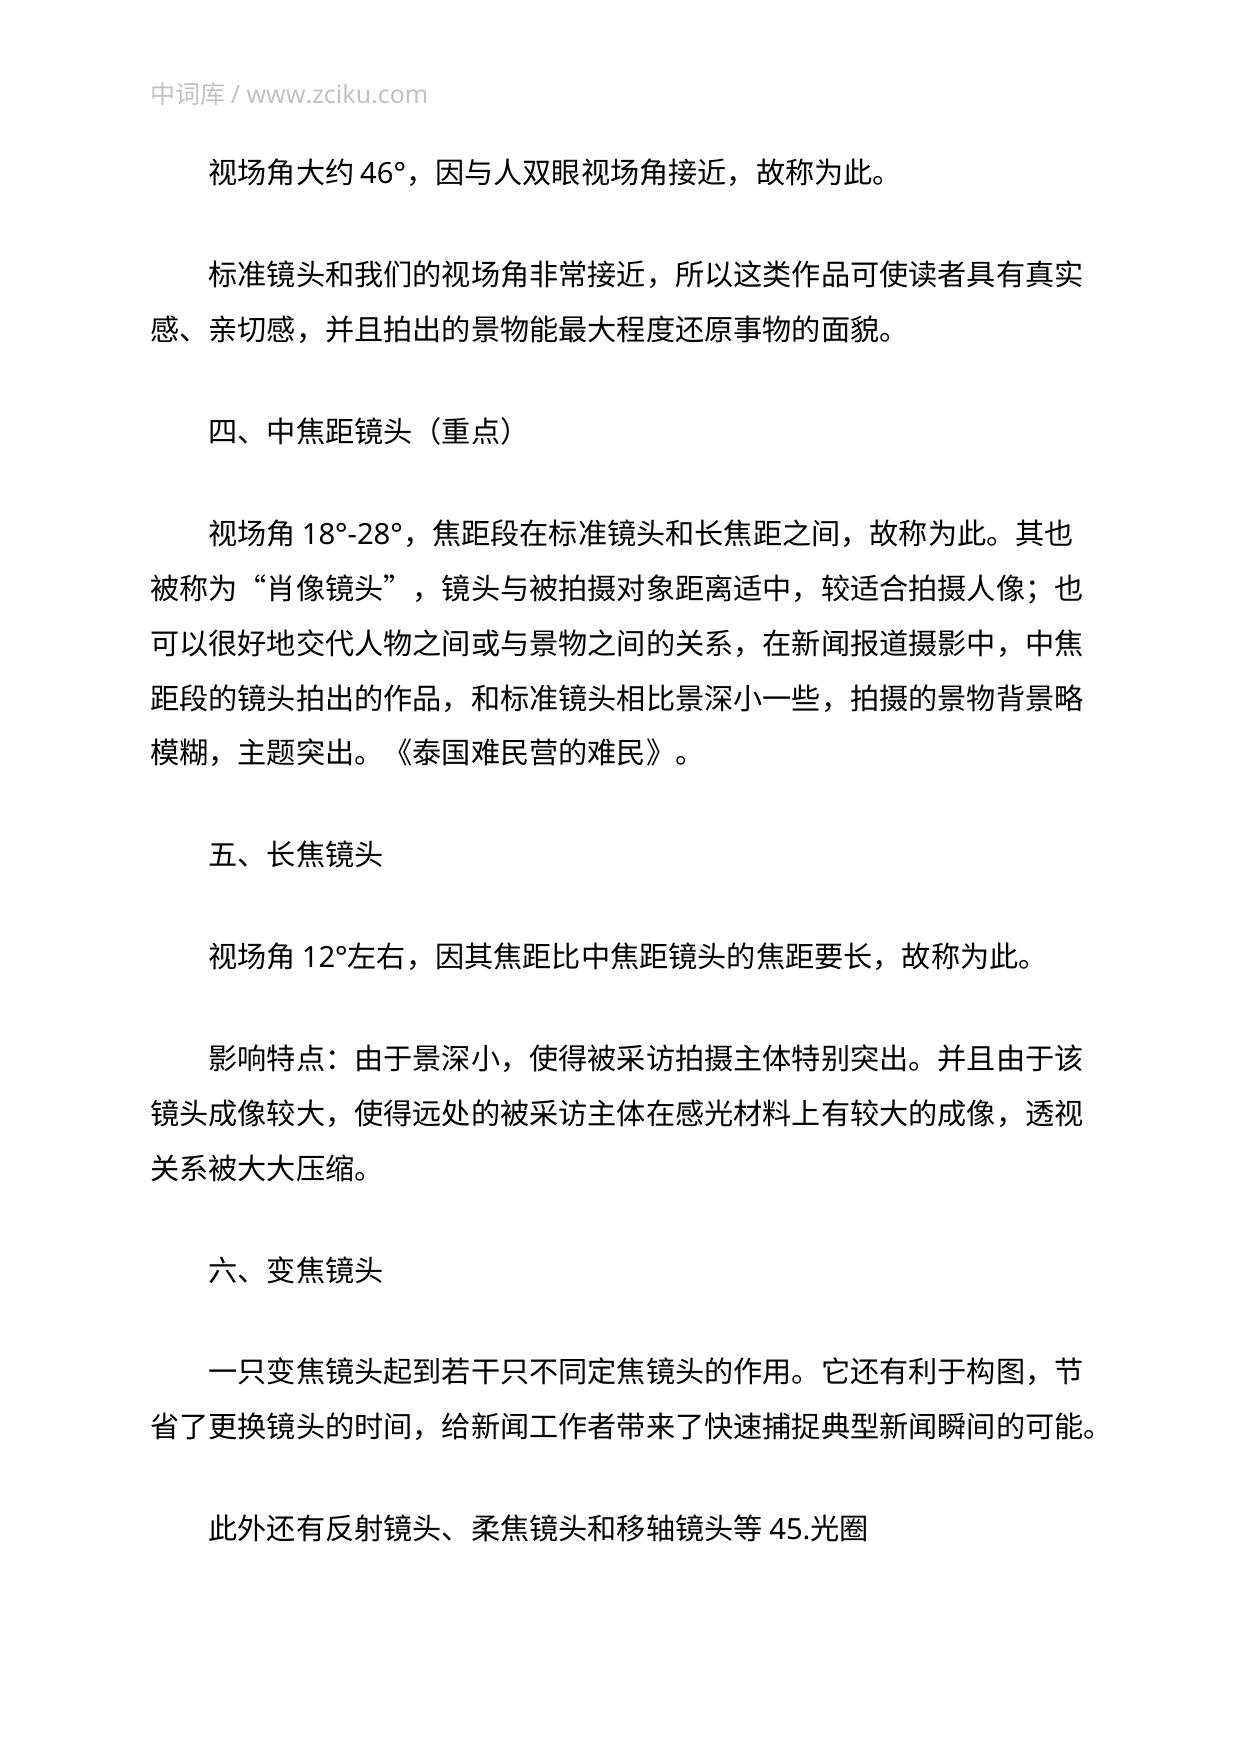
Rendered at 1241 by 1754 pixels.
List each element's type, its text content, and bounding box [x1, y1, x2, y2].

text 四、中焦距镜头（重点） [150, 409, 1090, 451]
text 视场角12°左右，因其焦距比中焦距镜头的焦距要长，故称为此。 [150, 934, 1090, 976]
text 一只变焦镜头起到若干只不同定焦镜头的作用。它还有利于构图，节省了更换镜头的时间，给新闻工作者带来了快速捕捉典型新闻瞬间的可能。 [150, 1349, 1090, 1446]
text 六、变焦镜头 [150, 1247, 1090, 1289]
text 标准镜头和我们的视场角非常接近，所以这类作品可使读者具有真实感、亲切感，并且拍出的景物能最大程度还原事物的面貌。 [150, 252, 1090, 349]
text 视场角大约46°，因与人双眼视场角接近，故称为此。 [150, 150, 1090, 192]
text 五、长焦镜头 [150, 832, 1090, 874]
text 此外还有反射镜头、柔焦镜头和移轴镜头等 45.光圈 [150, 1506, 1090, 1548]
text 视场角18°-28°，焦距段在标准镜头和长焦距之间，故称为此。其也被称为“肖像镜头”，镜头与被拍摄对象距离适中，较适合拍摄人像；也可以很好地交代人物之间或与景物之间的关系，在新闻报道摄影中，中焦距段的镜头拍出的作品，和标准镜头相比景深小一些，拍摄的景物背景略模糊，主题突出。《泰国难民营的难民》。 [150, 510, 1090, 772]
text 影响特点：由于景深小，使得被采访拍摄主体特别突出。并且由于该镜头成像较大，使得远处的被采访主体在感光材料上有较大的成像，透视关系被大大压缩。 [150, 1036, 1090, 1188]
